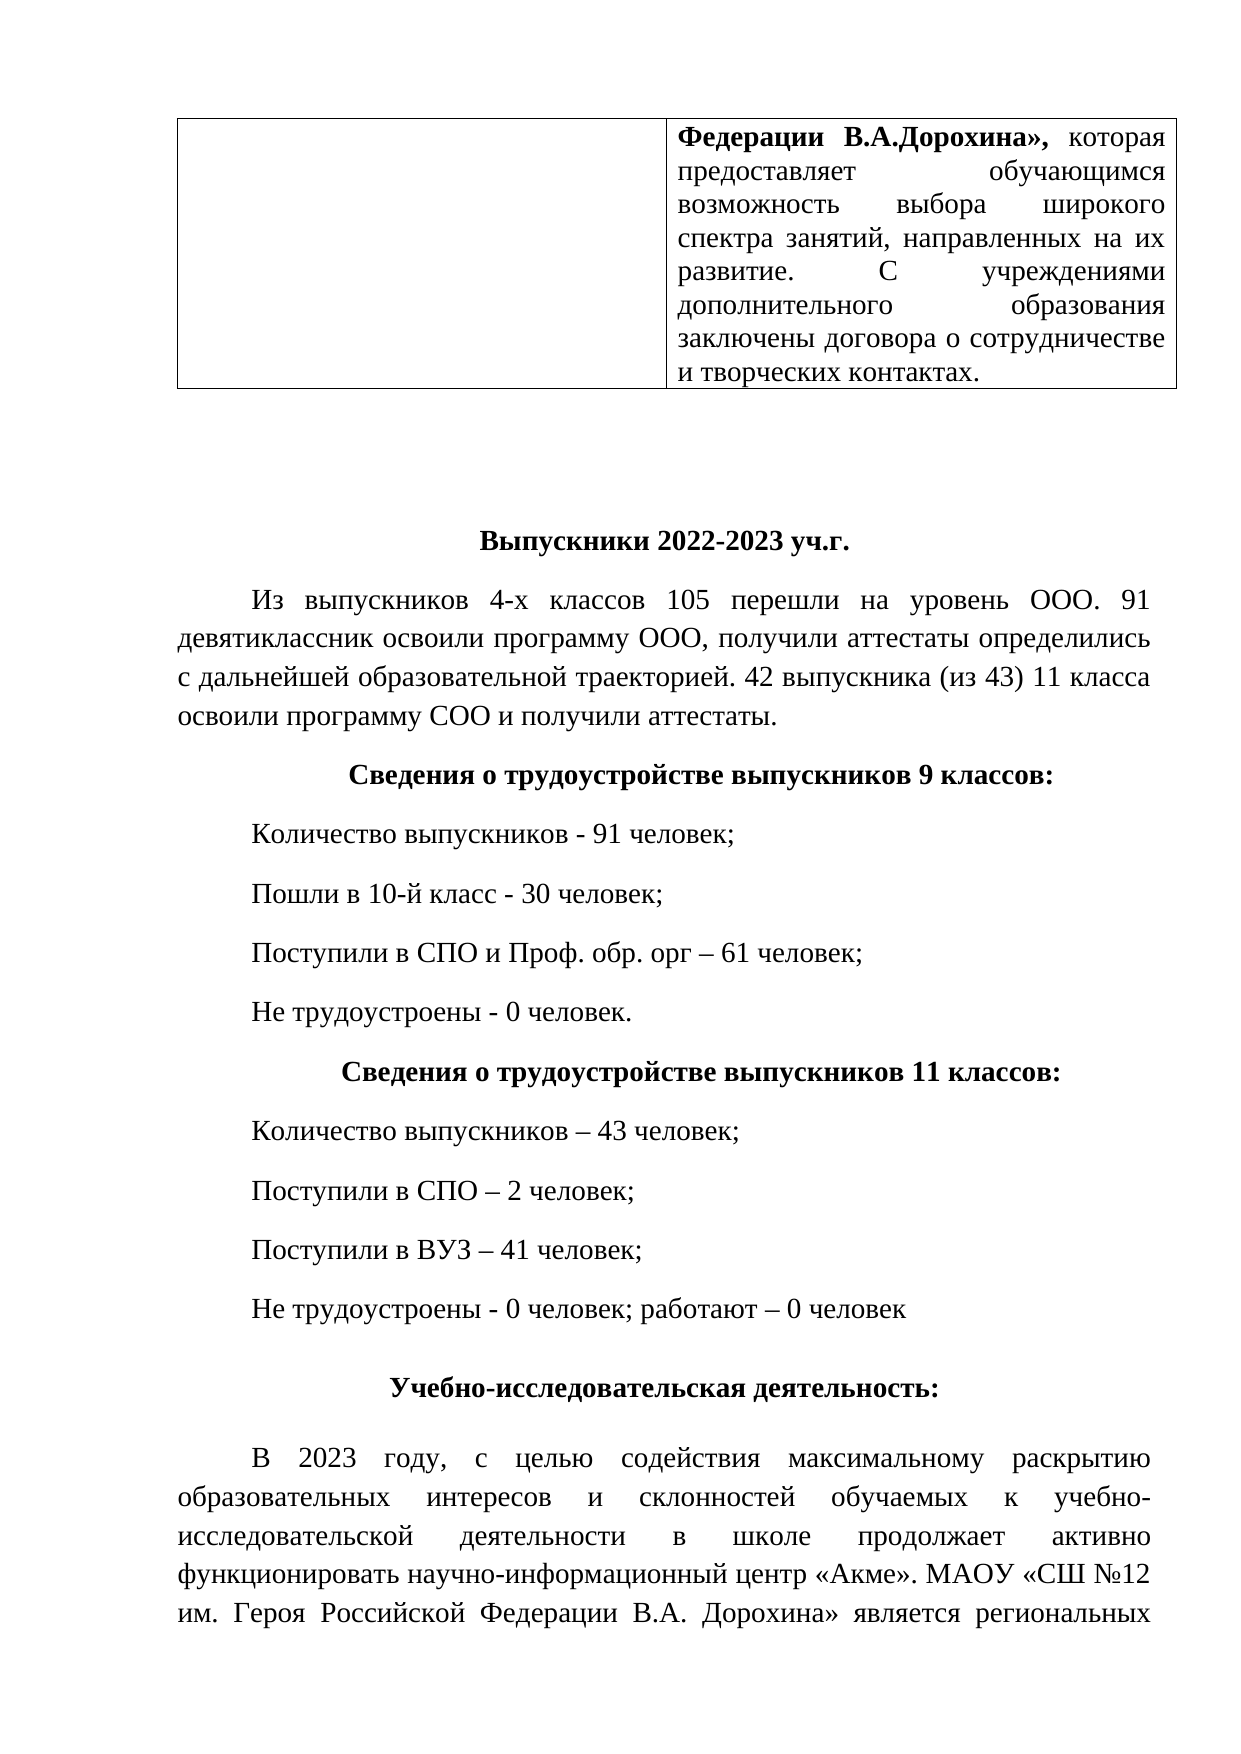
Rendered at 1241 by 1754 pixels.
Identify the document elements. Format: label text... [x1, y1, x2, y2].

text Не трудоустроены - 0 человек. [177, 994, 1152, 1028]
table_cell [667, 119, 1176, 387]
text Поступили в СПО – 2 человек; [177, 1173, 1152, 1206]
text Сведения о трудоустройстве выпускников 11 классов: [177, 1054, 1152, 1087]
text Количество выпускников - 91 человек; [177, 816, 1152, 850]
text Выпускники 2022-2023 уч.г. [177, 523, 1152, 556]
text Из выпускников 4-х классов 105 перешли на уровень ООО. 91 девятиклассник освоили программу ООО, получили аттестаты определились с дальнейшей образовательной траекторией. 42 выпускника (из 43) 11 класса освоили программу СОО и получили аттестаты. [177, 582, 1152, 731]
text Поступили в СПО и Проф. обр. орг – 61 человек; [177, 935, 1152, 969]
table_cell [178, 119, 666, 387]
text Учебно-исследовательская деятельность: [177, 1370, 1152, 1403]
text Сведения о трудоустройстве выпускников 9 классов: [177, 757, 1152, 791]
text Пошли в 10-й класс - 30 человек; [177, 876, 1152, 909]
text Количество выпускников – 43 человек; [177, 1113, 1152, 1147]
text Не трудоустроены - 0 человек; работают – 0 человек [177, 1291, 1152, 1325]
text Поступили в ВУЗ – 41 человек; [177, 1232, 1152, 1266]
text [177, 1441, 1152, 1628]
